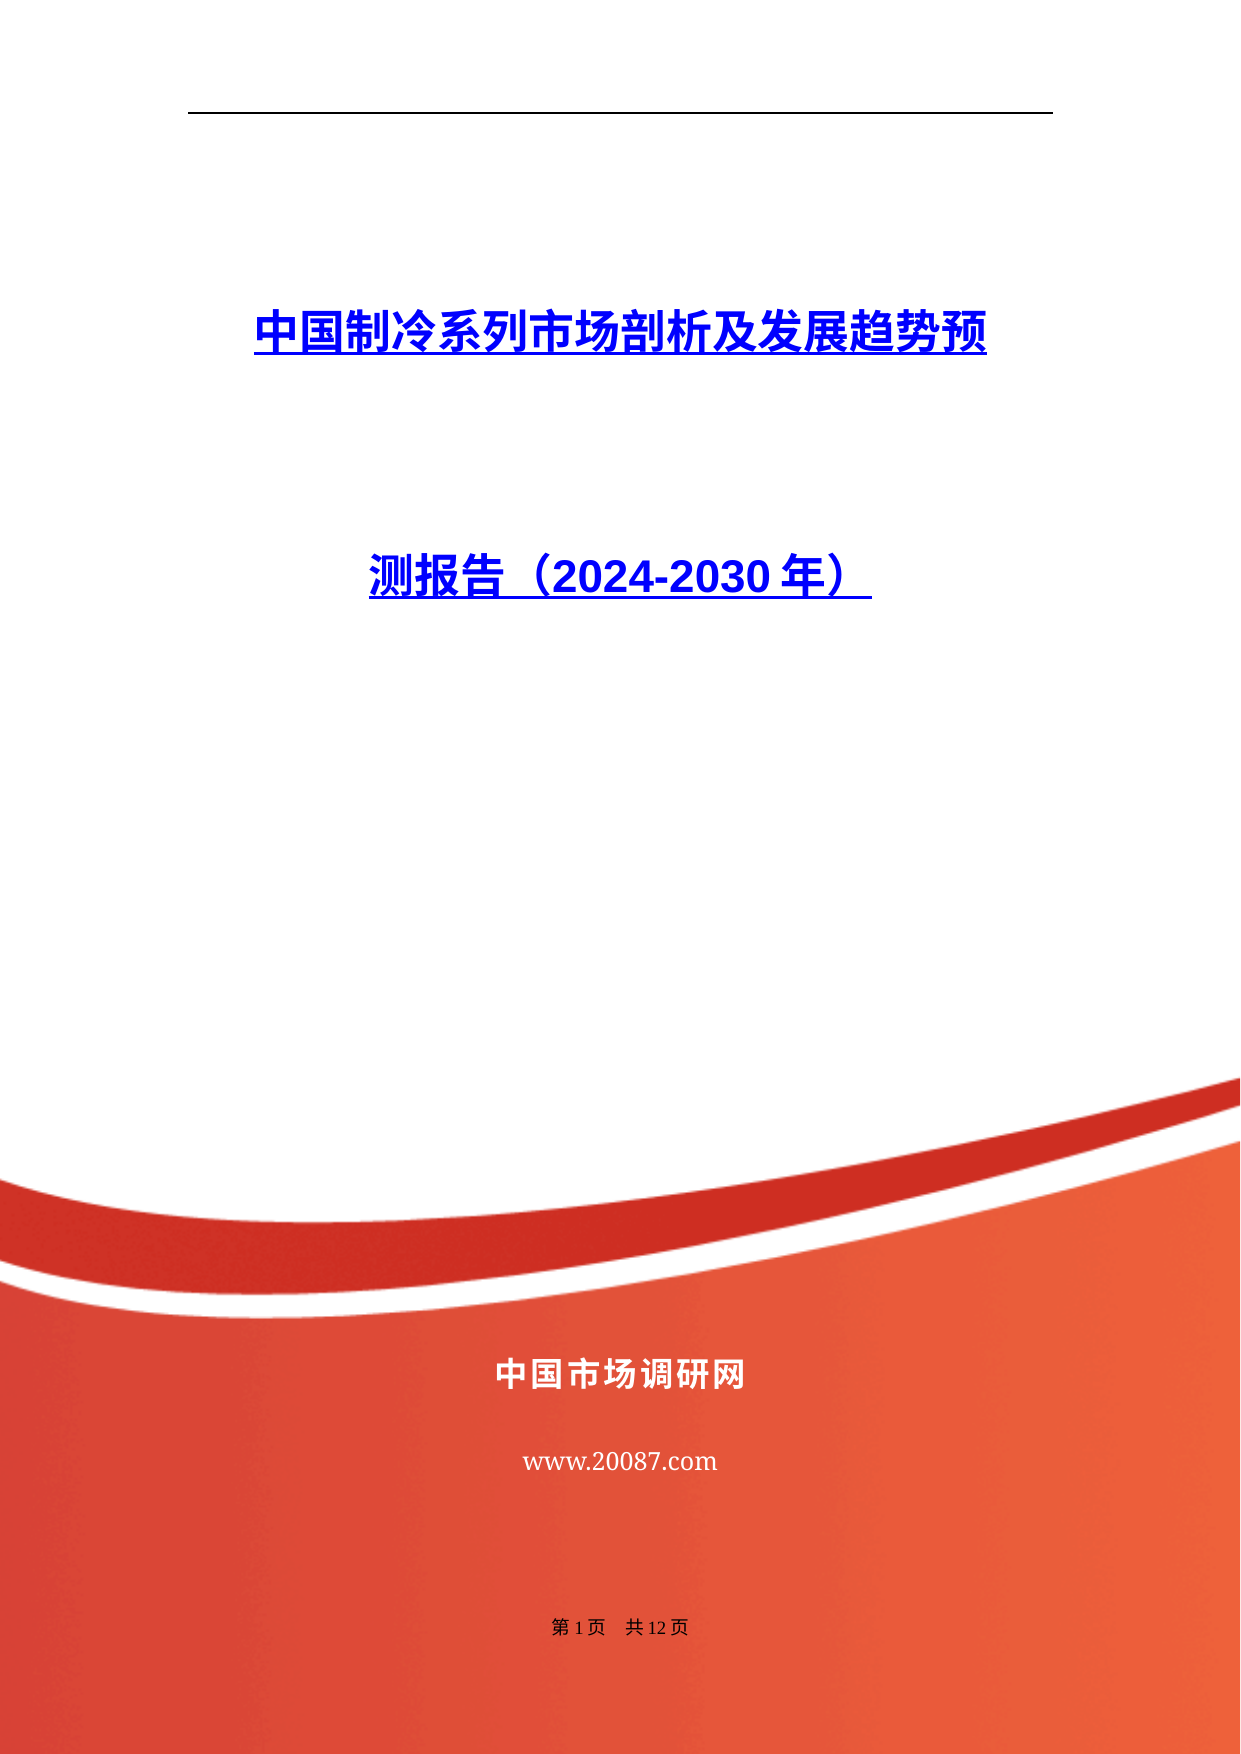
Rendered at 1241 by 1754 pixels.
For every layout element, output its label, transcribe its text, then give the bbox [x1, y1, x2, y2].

text www.20087.com [187, 1428, 1053, 1493]
picture [0, 1006, 1241, 1754]
table_header 中国制冷系列市场剖析及发展趋势预测报告（2024-2030年） [188, 207, 1053, 773]
subtitle 中国市场调研网 [187, 1339, 1053, 1404]
